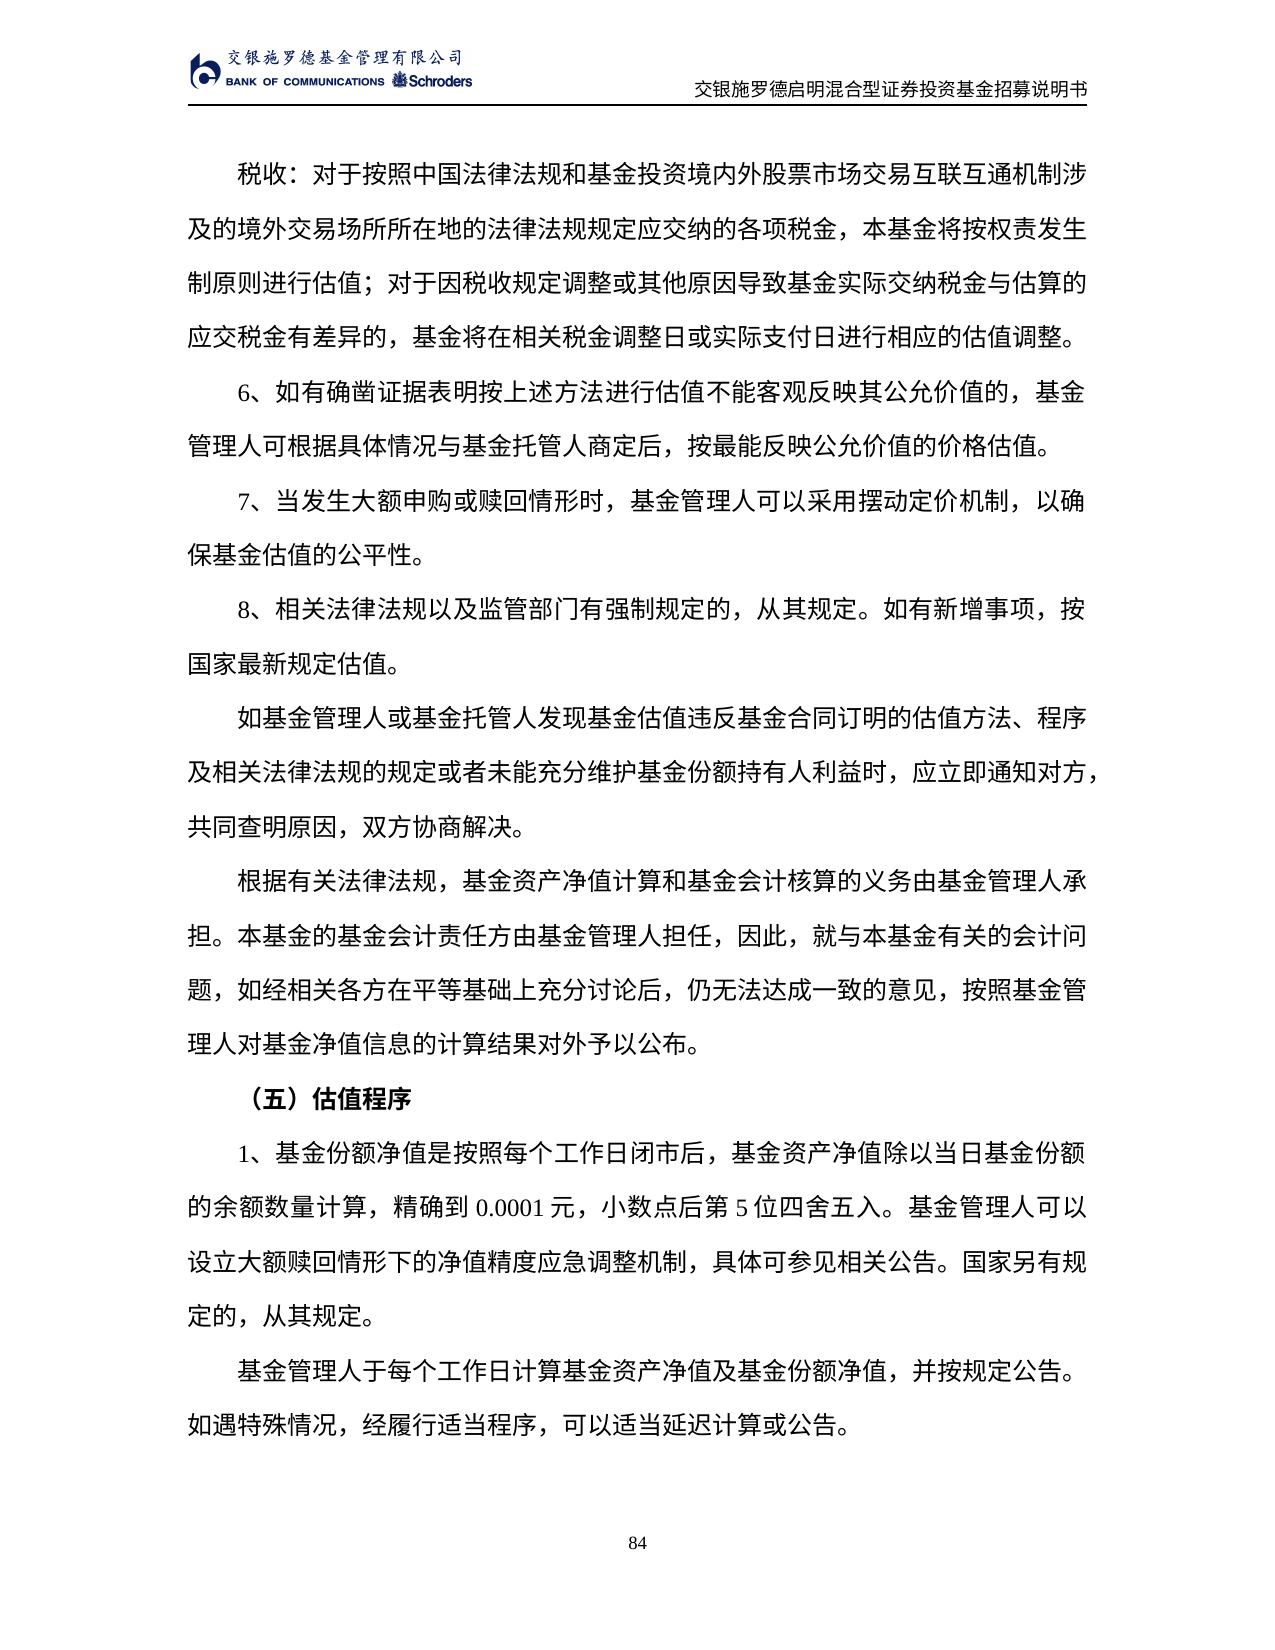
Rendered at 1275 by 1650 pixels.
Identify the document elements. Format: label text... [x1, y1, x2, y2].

text 1、基金份额净值是按照每个工作日闭市后，基金资产净值除以当日基金份额的余额数量计算，精确到0.0001元，小数点后第5位四舍五入。基金管理人可以设立大额赎回情形下的净值精度应急调整机制，具体可参见相关公告。国家另有规定的，从其规定。 [187, 1133, 1087, 1333]
text 基金管理人于每个工作日计算基金资产净值及基金份额净值，并按规定公告。如遇特殊情况，经履行适当程序，可以适当延迟计算或公告。 [187, 1351, 1087, 1442]
picture [190, 50, 472, 89]
text 如基金管理人或基金托管人发现基金估值违反基金合同订明的估值方法、程序及相关法律法规的规定或者未能充分维护基金份额持有人利益时，应立即通知对方，共同查明原因，双方协商解决。 [187, 698, 1087, 843]
text 6、如有确凿证据表明按上述方法进行估值不能客观反映其公允价值的，基金管理人可根据具体情况与基金托管人商定后，按最能反映公允价值的价格估值。 [187, 372, 1087, 463]
text 税收：对于按照中国法律法规和基金投资境内外股票市场交易互联互通机制涉及的境外交易场所所在地的法律法规规定应交纳的各项税金，本基金将按权责发生制原则进行估值；对于因税收规定调整或其他原因导致基金实际交纳税金与估算的应交税金有差异的，基金将在相关税金调整日或实际支付日进行相应的估值调整。 [187, 155, 1087, 354]
text 7、当发生大额申购或赎回情形时，基金管理人可以采用摆动定价机制，以确保基金估值的公平性。 [187, 481, 1087, 572]
text 根据有关法律法规，基金资产净值计算和基金会计核算的义务由基金管理人承担。本基金的基金会计责任方由基金管理人担任，因此，就与本基金有关的会计问题，如经相关各方在平等基础上充分讨论后，仍无法达成一致的意见，按照基金管理人对基金净值信息的计算结果对外予以公布。 [187, 862, 1087, 1061]
text 8、相关法律法规以及监管部门有强制规定的，从其规定。如有新增事项，按国家最新规定估值。 [187, 590, 1087, 680]
text （五）估值程序 [187, 1079, 1087, 1115]
